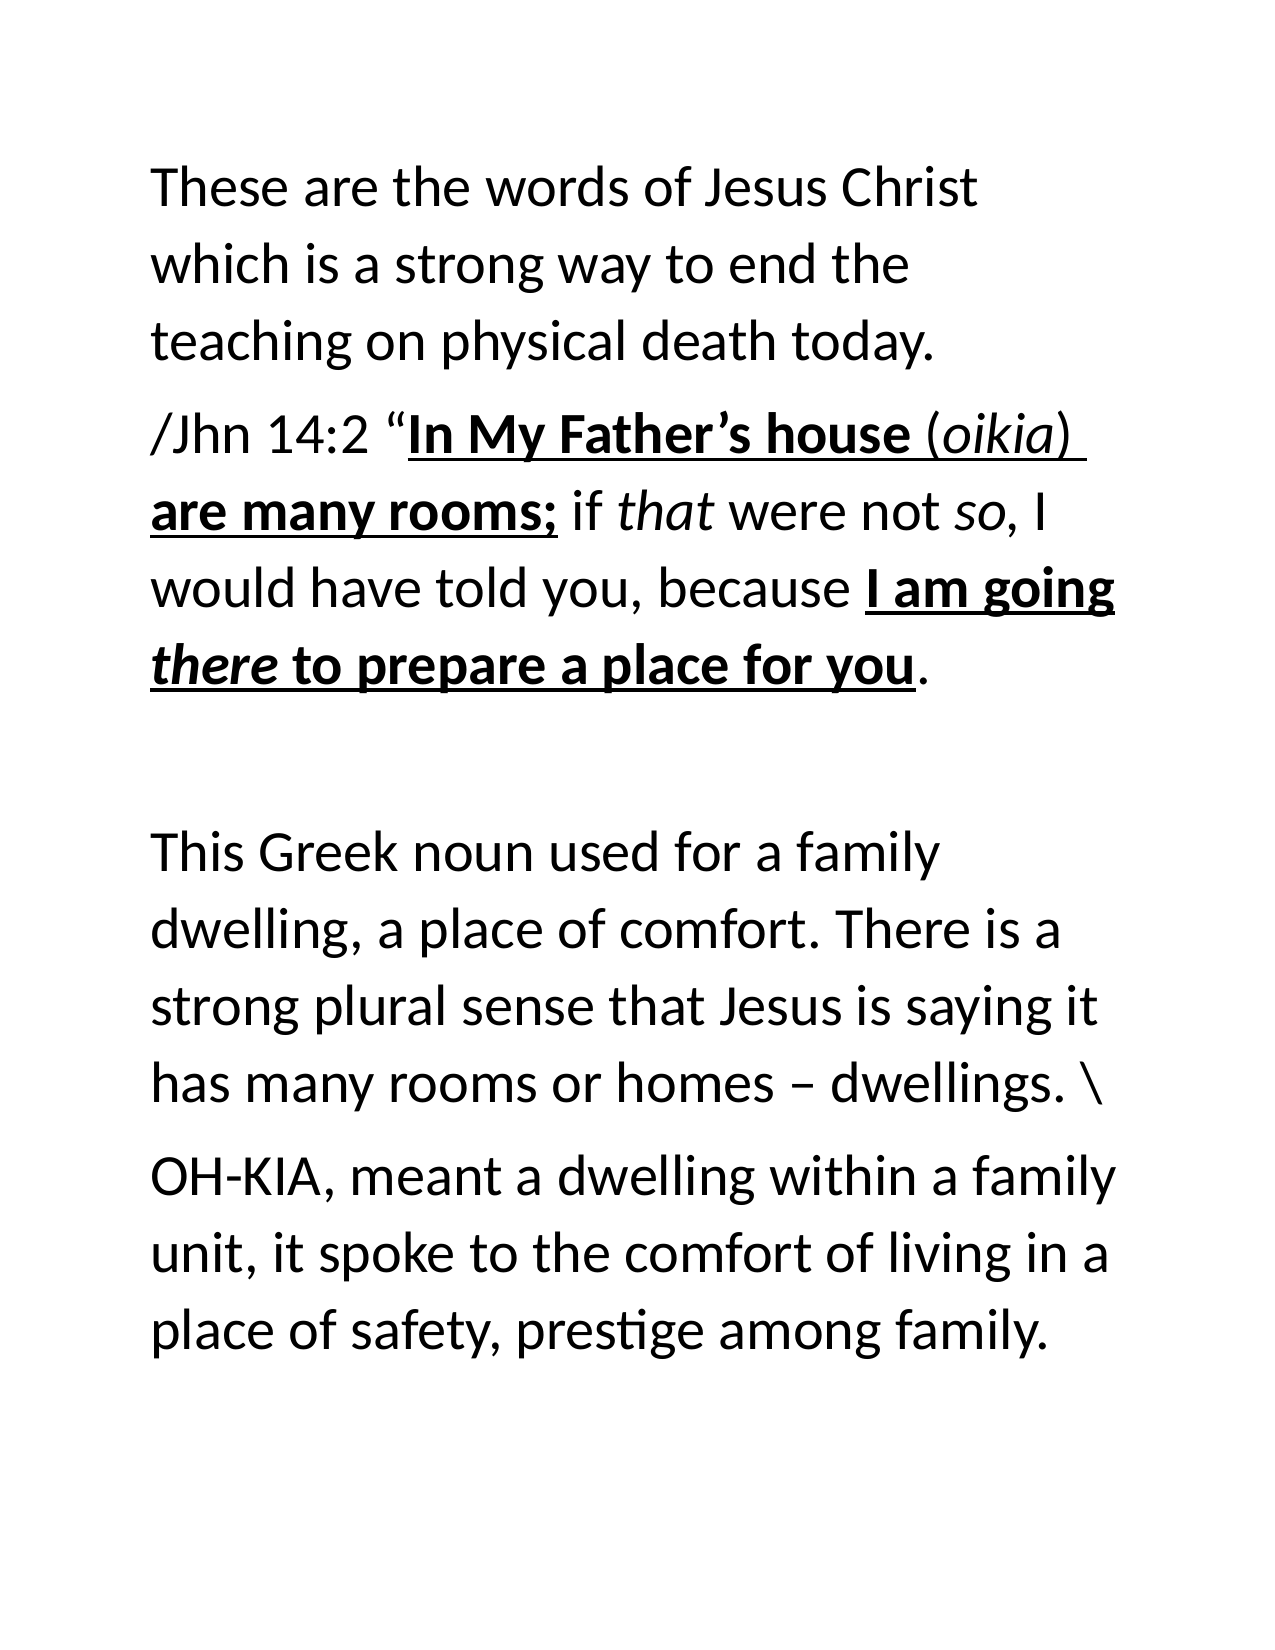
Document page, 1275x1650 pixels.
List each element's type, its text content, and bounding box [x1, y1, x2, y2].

text /Jhn 14:2 “In My Father’s house (oikia) are many rooms; if that were not so, I would have told you, because I am going there to prepare a place for you. [150, 397, 1125, 699]
text OH-KIA, meant a dwelling within a family unit, it spoke to the comfort of living in a place of safety, prestige among family. [150, 1139, 1125, 1364]
text These are the words of Jesus Christ which is a strong way to end the teaching on physical death today. [150, 150, 1125, 375]
text This Greek noun used for a family dwelling, a place of comfort. There is a strong plural sense that Jesus is saying it has many rooms or homes – dwellings. \ [150, 815, 1125, 1117]
